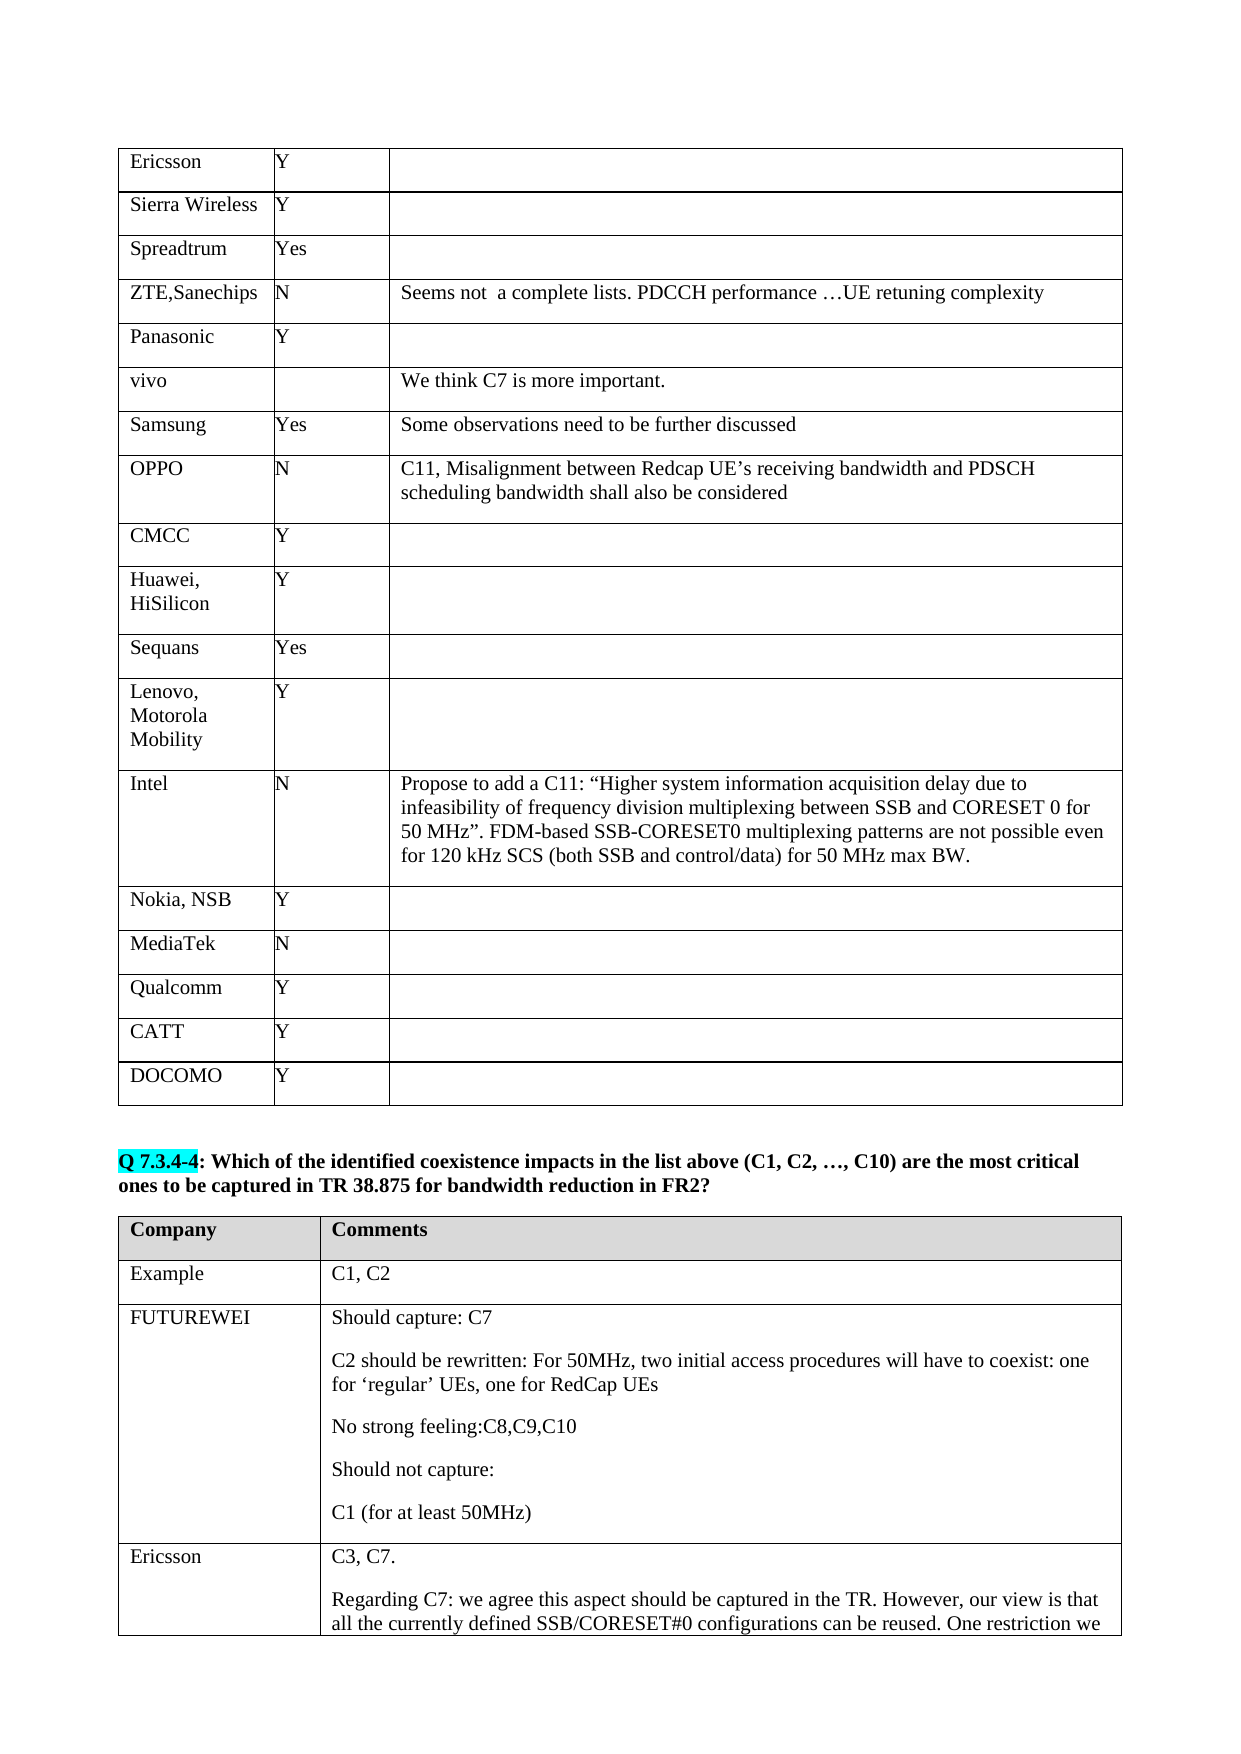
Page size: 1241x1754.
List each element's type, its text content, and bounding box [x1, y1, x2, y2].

table_cell Propose to add a C11: “Higher system information acquisition delay due to infeasibility of frequency division multiplexing between SSB and CORESET 0 for 50 MHz”. FDM-based SSB-CORESET0 multiplexing patterns are not possible even for 120 kHz SCS (both SSB and control/data) for 50 MHz max BW. [390, 771, 1122, 886]
table_cell OPPO [119, 456, 274, 522]
table_cell Y [275, 1063, 389, 1105]
table_cell Seems not a complete lists. PDCCH performance …UE retuning complexity [390, 280, 1122, 323]
table_cell Y [275, 887, 389, 930]
table_cell [390, 524, 1122, 566]
table_cell Y [275, 679, 389, 770]
table_cell Yes [275, 236, 389, 279]
table_cell Some observations need to be further discussed [390, 412, 1122, 454]
table_cell N [275, 931, 389, 974]
table_cell [390, 567, 1122, 634]
table_cell Ericsson [119, 149, 274, 191]
table_cell [390, 324, 1122, 367]
table_cell [275, 368, 389, 411]
table_cell [390, 1063, 1122, 1105]
table_cell Yes [275, 635, 389, 678]
table_cell [390, 635, 1122, 678]
table_cell Ericsson [119, 1544, 320, 1635]
table_cell [390, 193, 1122, 235]
table_cell Y [275, 193, 389, 235]
table_header Comments [321, 1217, 1121, 1260]
table_cell Example [119, 1261, 320, 1304]
table_cell N [275, 456, 389, 522]
table_cell Samsung [119, 412, 274, 454]
table_cell Y [275, 149, 389, 191]
table_cell CATT [119, 1019, 274, 1061]
table_cell Qualcomm [119, 975, 274, 1018]
table_cell [390, 887, 1122, 930]
table_cell [390, 975, 1122, 1018]
table_cell DOCOMO [119, 1063, 274, 1105]
table_cell Y [275, 524, 389, 566]
table_cell [390, 149, 1122, 191]
table_cell Lenovo, Motorola Mobility [119, 679, 274, 770]
table_cell Nokia, NSB [119, 887, 274, 930]
table_cell Panasonic [119, 324, 274, 367]
table_cell Sequans [119, 635, 274, 678]
table_cell Huawei, HiSilicon [119, 567, 274, 634]
table_header Company [119, 1217, 320, 1260]
table_cell Spreadtrum [119, 236, 274, 279]
table_cell Yes [275, 412, 389, 454]
table_cell MediaTek [119, 931, 274, 974]
table_cell [390, 931, 1122, 974]
text Q 7.3.4-4: Which of the identified coexistence impacts in the list above (C1, C2, …, C10) are the most critical ones to be captured in TR 38.875 for bandwidth reduction in FR2? [118, 1149, 1122, 1197]
table_cell Sierra Wireless [119, 193, 274, 235]
table_cell C1, C2 [321, 1261, 1121, 1304]
table_cell vivo [119, 368, 274, 411]
table_cell CMCC [119, 524, 274, 566]
table_cell Intel [119, 771, 274, 886]
table_cell We think C7 is more important. [390, 368, 1122, 411]
table_cell C11, Misalignment between Redcap UE’s receiving bandwidth and PDSCH scheduling bandwidth shall also be considered [390, 456, 1122, 522]
table_cell ZTE,Sanechips [119, 280, 274, 323]
table_cell FUTUREWEI [119, 1305, 320, 1543]
table_cell Y [275, 567, 389, 634]
table_cell Y [275, 1019, 389, 1061]
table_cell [321, 1544, 1121, 1635]
table_cell Y [275, 975, 389, 1018]
table_cell [390, 679, 1122, 770]
table_cell [390, 1019, 1122, 1061]
table_cell [390, 236, 1122, 279]
table_cell N [275, 280, 389, 323]
table_cell N [275, 771, 389, 886]
table_cell Y [275, 324, 389, 367]
table_cell Should capture: C7 C2 should be rewritten: For 50MHz, two initial access procedures will have to coexist: one for ‘regular’ UEs, one for RedCap UEs No strong feeling:C8,C9,C10 Should not capture: C1 (for at least 50MHz) [321, 1305, 1121, 1543]
